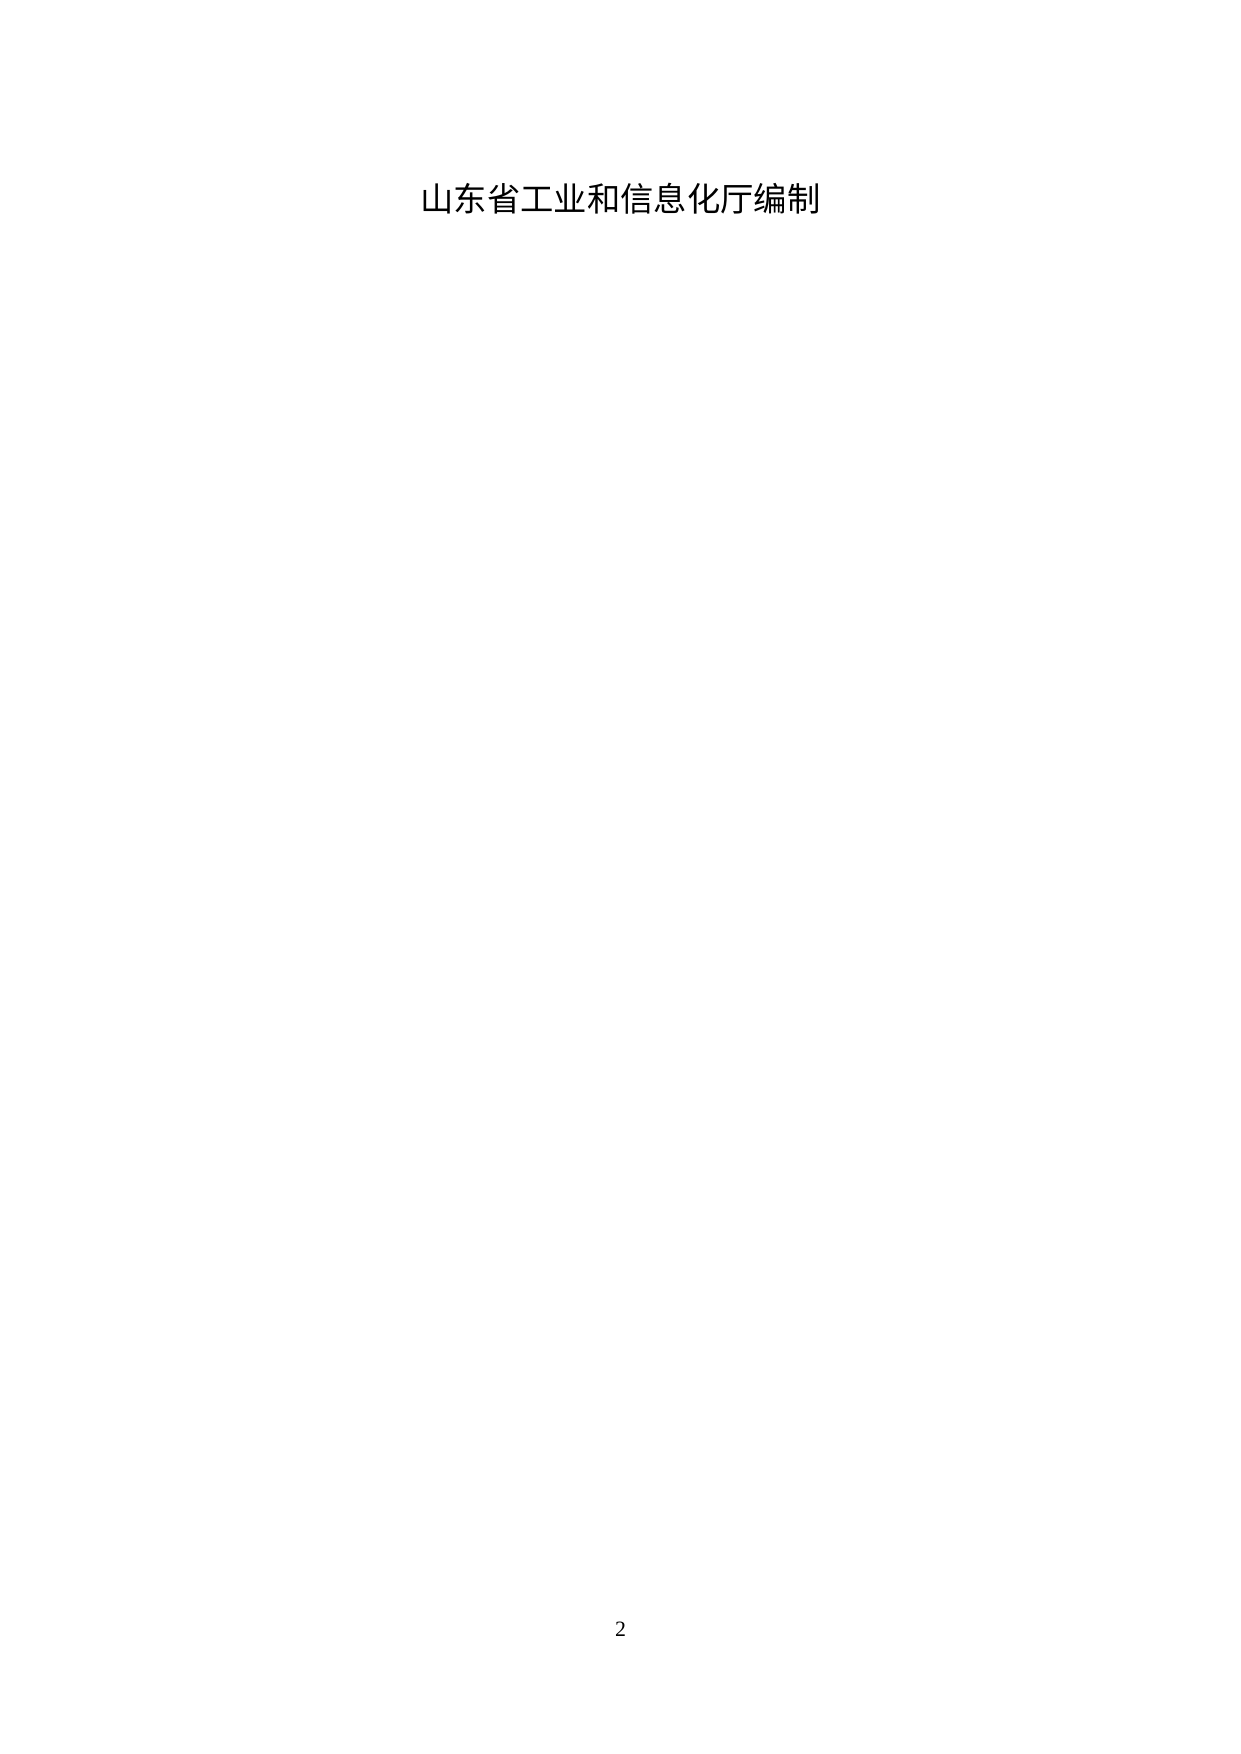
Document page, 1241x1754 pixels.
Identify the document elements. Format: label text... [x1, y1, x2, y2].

text 山东省工业和信息化厅编制 [187, 152, 1053, 243]
